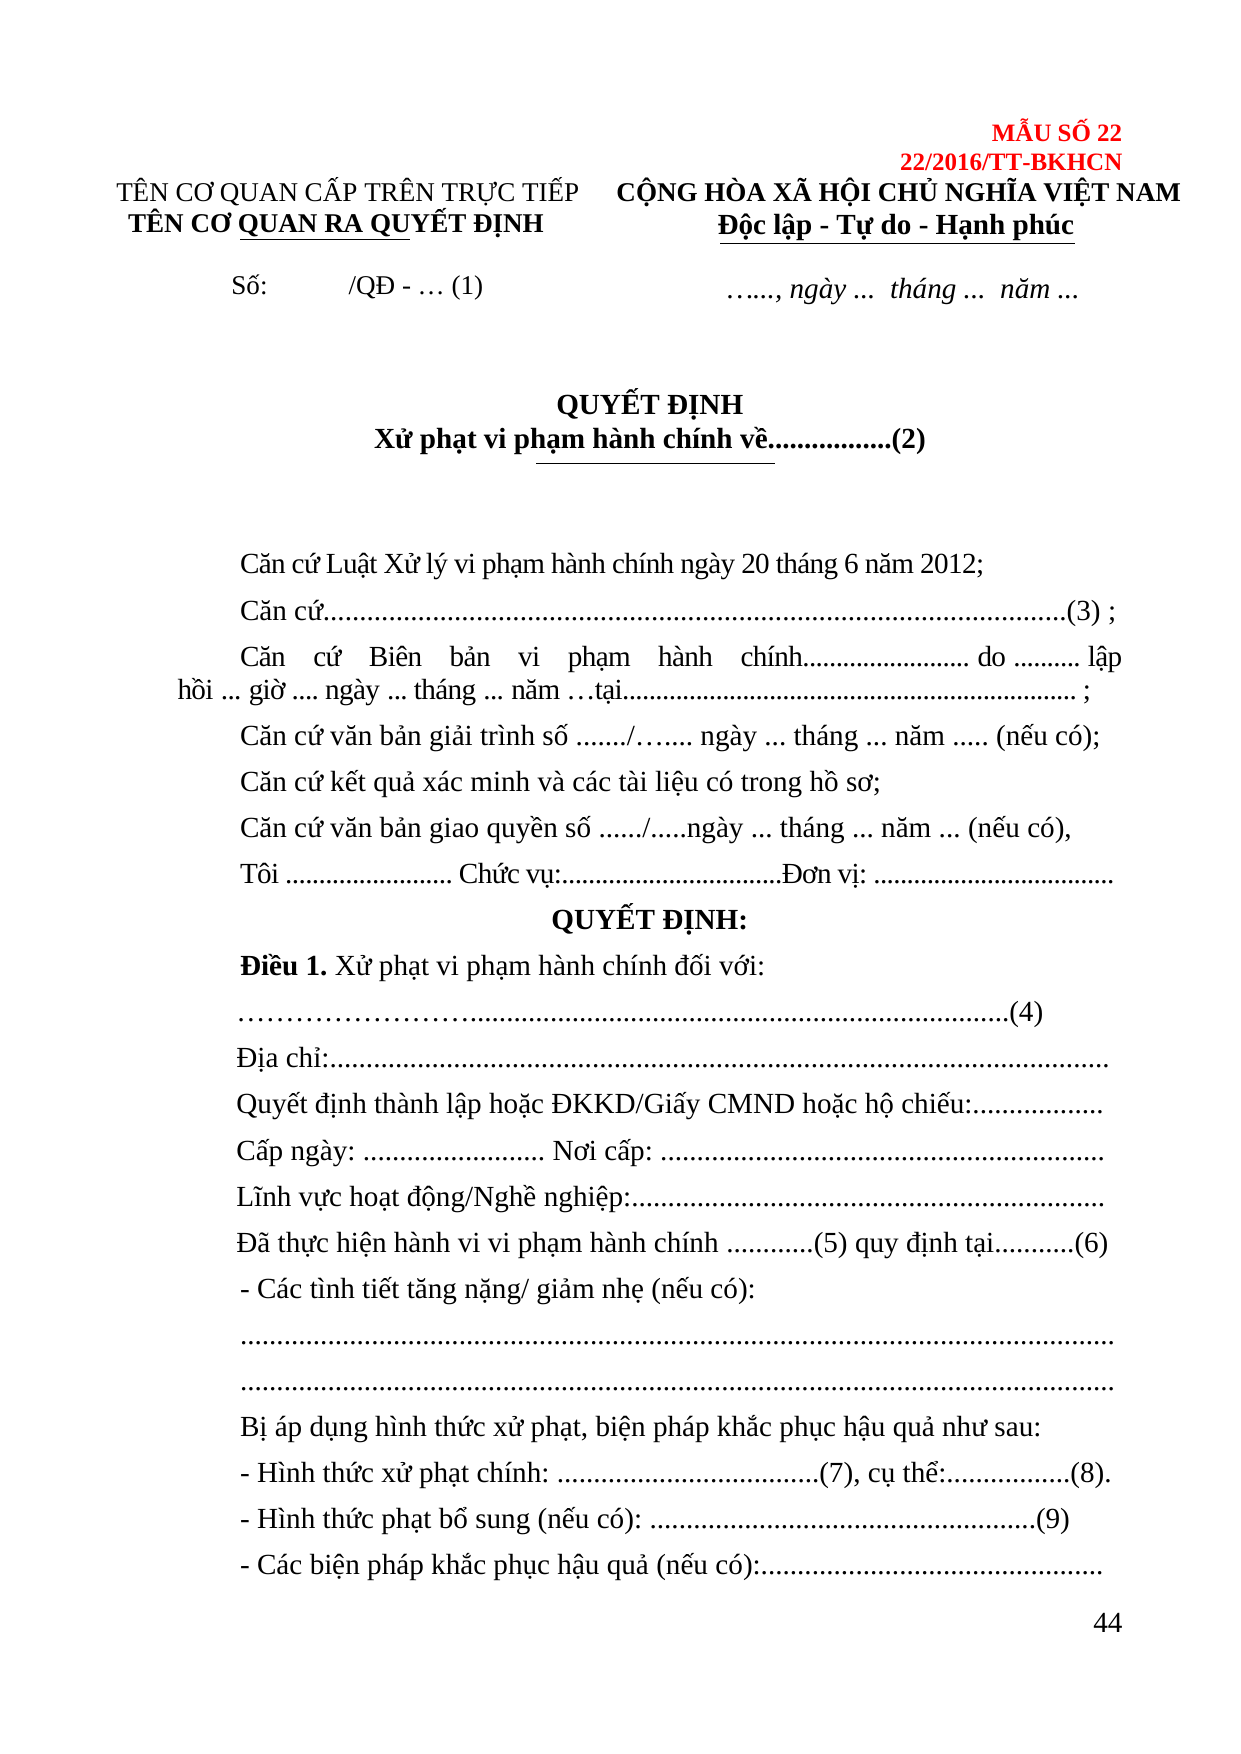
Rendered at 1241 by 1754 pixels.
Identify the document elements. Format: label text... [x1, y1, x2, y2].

text Căn cứ văn bản giải trình số ......./….... ngày ... tháng ... năm ..... (nếu có); [177, 718, 1122, 752]
text Căn cứ kết quả xác minh và các tài liệu có trong hồ sơ; [177, 764, 1122, 798]
text Căn cứ văn bản giao quyền số ....../.....ngày ... tháng ... năm ... (nếu có), [177, 810, 1122, 844]
text Điều 1. Xử phạt vi phạm hành chính đối với: [177, 948, 1122, 982]
text Đã thực hiện hành vi vi phạm hành chính ............(5) quy định tại...........(6) [177, 1225, 1122, 1258]
text ........................................................................................................................ [177, 1363, 1122, 1396]
text - Hình thức xử phạt chính: ....................................(7), cụ thể:.................(8). [177, 1455, 1122, 1488]
text - Các biện pháp khắc phục hậu quả (nếu có):............................................... [177, 1547, 1122, 1581]
text Căn cứ Biên bản vi phạm hành chính......................... do .......... lập hồi ... giờ .... ngày ... tháng ... năm …tại.................................................................... ; [177, 639, 1122, 706]
text Quyết định thành lập hoặc ĐKKD/Giấy CMND hoặc hộ chiếu:.................. [177, 1087, 1240, 1120]
text ........................................................................................................................ [177, 1317, 1122, 1350]
table_header CỘNG HÒA XÃ HỘI CHỦ NGHĨA VIỆT NAM Độc lập - Tự do - Hạnh phúc …..., ngày ... tháng ... năm ... [607, 176, 1197, 305]
text Tôi ......................... Chức vụ:.................................Đơn vị: .................................... [177, 856, 1122, 890]
text MẪU SỐ 22 [177, 118, 1122, 147]
text Lĩnh vực hoạt động/Nghề nghiệp:................................................................. [177, 1179, 1122, 1212]
text Xử phạt vi phạm hành chính về.................(2) [177, 421, 1122, 454]
text Căn cứ Luật Xử lý vi phạm hành chính ngày 20 tháng 6 năm 2012; [177, 547, 1122, 580]
table_header TÊN CƠ QUAN CẤP TRÊN TRỰC TIẾP TÊN CƠ QUAN RA QUYẾT ĐỊNH Số: /QĐ - … (1) [102, 176, 607, 305]
text - Các tình tiết tăng nặng/ giảm nhẹ (nếu có): [177, 1271, 1122, 1304]
text QUYẾT ĐỊNH [177, 387, 1122, 421]
text - Hình thức phạt bổ sung (nếu có): .....................................................(9) [177, 1501, 1122, 1534]
text Cấp ngày: ......................... Nơi cấp: ............................................................. [177, 1133, 1122, 1166]
text Căn cứ......................................................................................................(3) ; [177, 593, 1122, 626]
text Địa chỉ:........................................................................................................... [177, 1041, 1122, 1074]
text ……………………..........................................................................(4) [177, 994, 1122, 1028]
text 22/2016/TT-BKHCN [177, 147, 1122, 176]
text Bị áp dụng hình thức xử phạt, biện pháp khắc phục hậu quả như sau: [177, 1409, 1122, 1442]
text QUYẾT ĐỊNH: [177, 902, 1122, 936]
